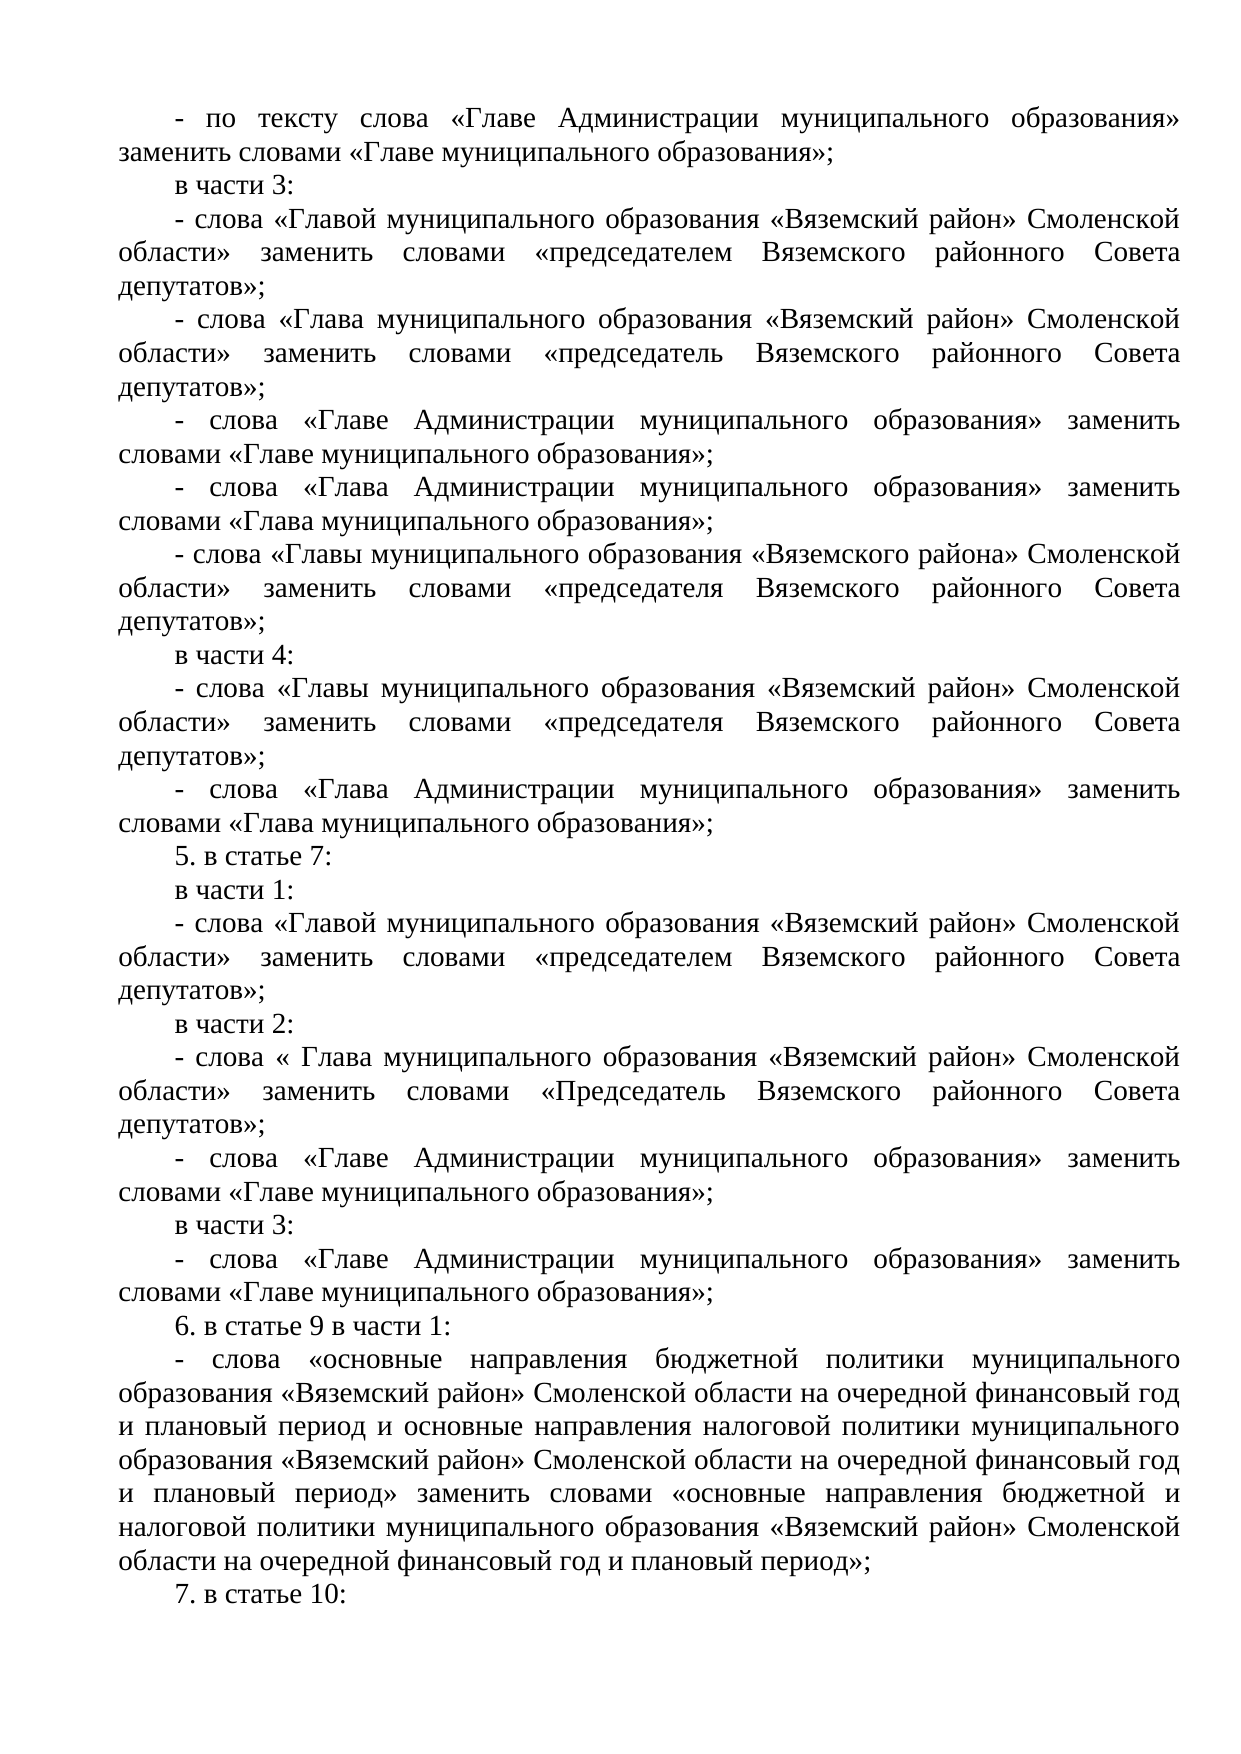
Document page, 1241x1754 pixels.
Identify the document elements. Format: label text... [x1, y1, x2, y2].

text 5. в статье 7: [118, 838, 1181, 872]
text - слова «Глава Администрации муниципального образования» заменить словами «Глава муниципального образования»; [118, 469, 1181, 536]
text - слова «Главе Администрации муниципального образования» заменить словами «Главе муниципального образования»; [118, 402, 1181, 469]
text 6. в статье 9 в части 1: [118, 1308, 1181, 1341]
text - слова «основные направления бюджетной политики муниципального образования «Вяземский район» Смоленской области на очередной финансовый год и плановый период и основные направления налоговой политики муниципального образования «Вяземский район» Смоленской области на очередной финансовый год и плановый период» заменить словами «основные направления бюджетной и налоговой политики муниципального образования «Вяземский район» Смоленской области на очередной финансовый год и плановый период»; [118, 1341, 1181, 1576]
text 7. в статье 10: [118, 1576, 1181, 1610]
text в части 4: [118, 637, 1181, 671]
text - слова «Главы муниципального образования «Вяземский район» Смоленской области» заменить словами «председателя Вяземского районного Совета депутатов»; [118, 671, 1181, 771]
text - слова « Глава муниципального образования «Вяземский район» Смоленской области» заменить словами «Председатель Вяземского районного Совета депутатов»; [118, 1039, 1181, 1140]
text - слова «Глава муниципального образования «Вяземский район» Смоленской области» заменить словами «председатель Вяземского районного Совета депутатов»; [118, 302, 1181, 402]
text - слова «Главе Администрации муниципального образования» заменить словами «Главе муниципального образования»; [118, 1241, 1181, 1308]
text - слова «Главы муниципального образования «Вяземского района» Смоленской области» заменить словами «председателя Вяземского районного Совета депутатов»; [118, 536, 1181, 637]
text - по тексту слова «Главе Администрации муниципального образования» заменить словами «Главе муниципального образования»; [118, 100, 1181, 167]
text в части 3: [118, 1207, 1181, 1241]
text в части 3: [118, 167, 1181, 201]
text - слова «Главе Администрации муниципального образования» заменить словами «Главе муниципального образования»; [118, 1140, 1181, 1207]
text - слова «Глава Администрации муниципального образования» заменить словами «Глава муниципального образования»; [118, 771, 1181, 838]
text в части 2: [118, 1006, 1181, 1039]
text в части 1: [118, 872, 1181, 905]
